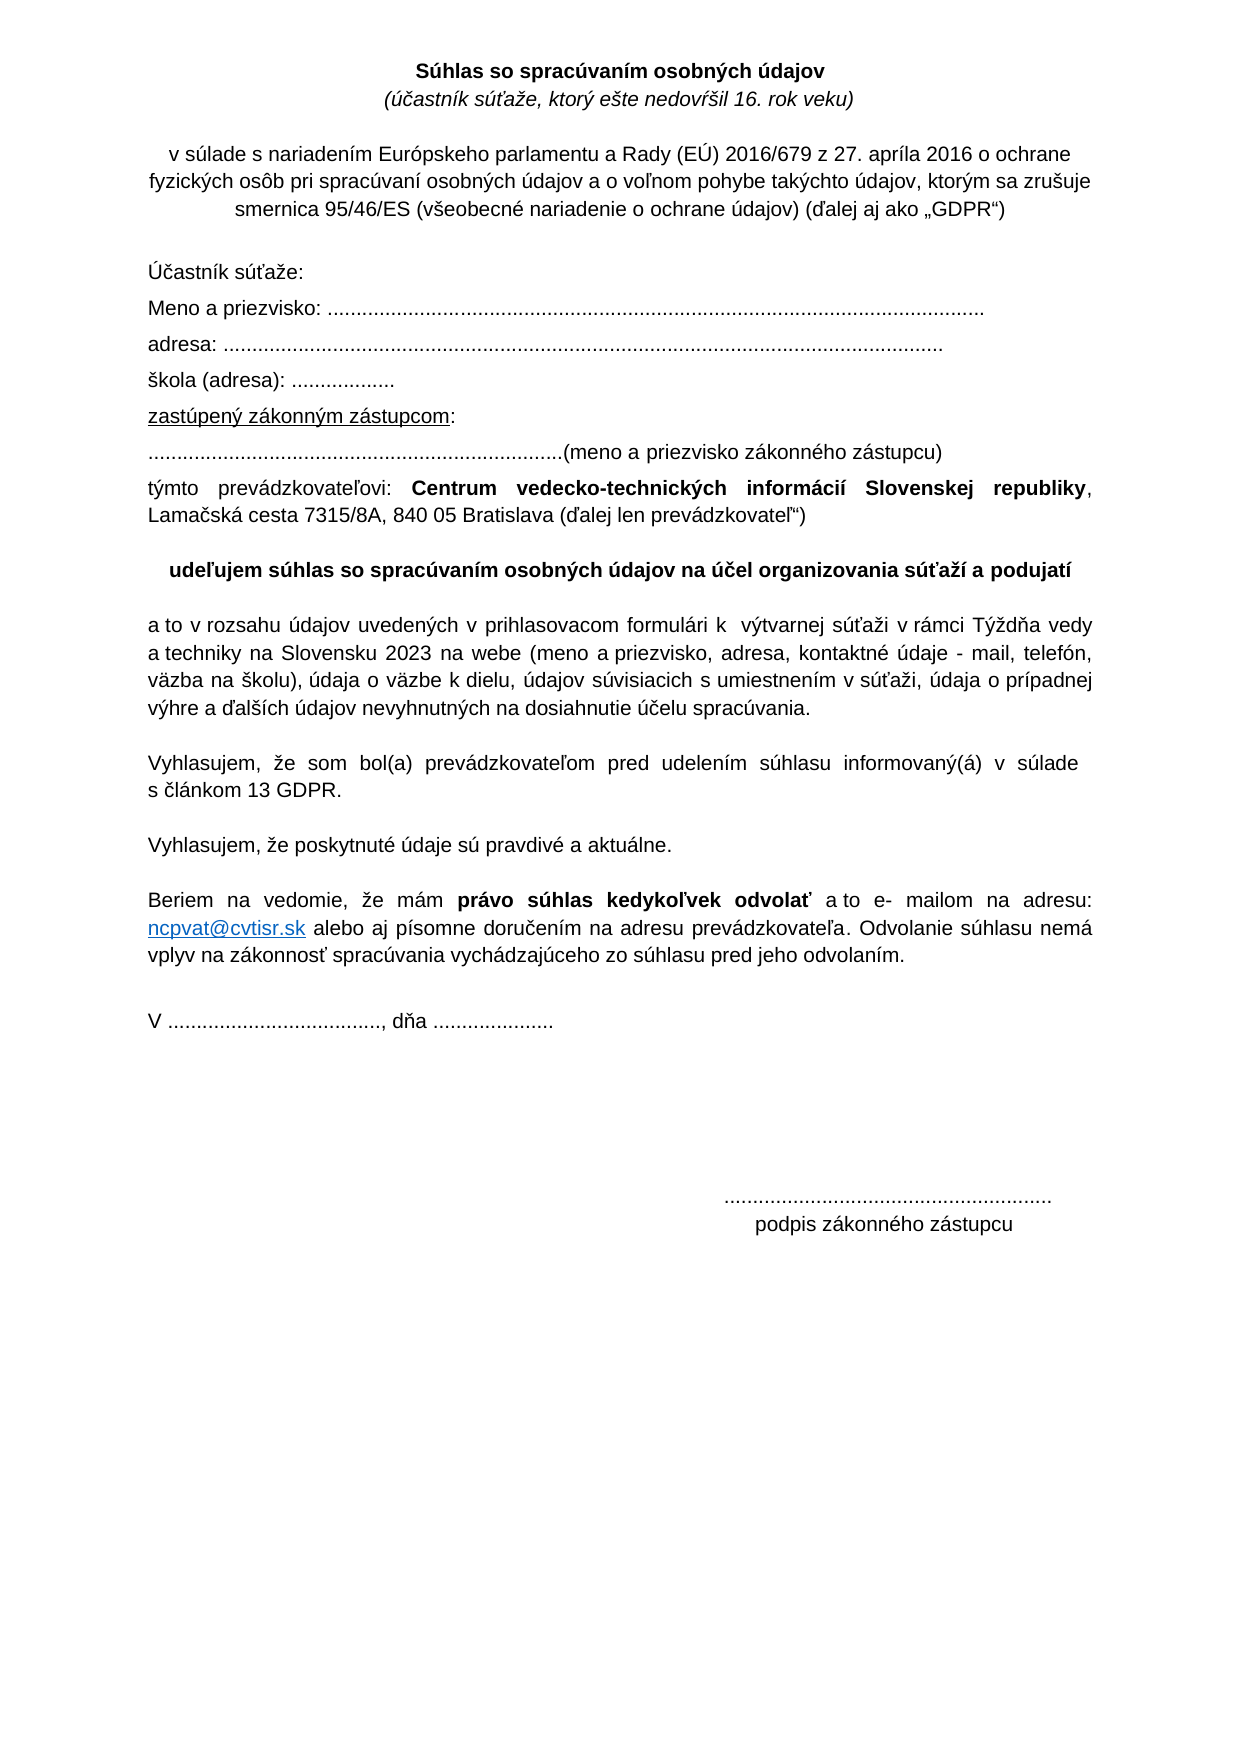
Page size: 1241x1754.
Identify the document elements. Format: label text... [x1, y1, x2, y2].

text udeľujem súhlas so spracúvaním osobných údajov na účel organizovania súťaží a podujatí [148, 558, 1093, 582]
text V ....................................., dňa ..................... [148, 1009, 1093, 1033]
text Vyhlasujem, že poskytnuté údaje sú pravdivé a aktuálne. [148, 833, 1093, 857]
text Účastník súťaže: [148, 260, 1093, 284]
text Meno a priezvisko: .................................................................................................................. [148, 296, 1093, 320]
text ........................................................................(meno a priezvisko zákonného zástupcu) [148, 440, 1093, 464]
text v súlade s nariadením Európskeho parlamentu a Rady (EÚ) 2016/679 z 27. apríla 2016 o ochrane fyzických osôb pri spracúvaní osobných údajov a o voľnom pohybe takýchto údajov, ktorým sa zrušuje smernica 95/46/ES (všeobecné nariadenie o ochrane údajov) (ďalej aj ako „GDPR“) [148, 142, 1093, 221]
text Beriem na vedomie, že mám právo súhlas kedykoľvek odvolať a to e- mailom na adresu: ncpvat@cvtisr.sk alebo aj písomne doručením na adresu prevádzkovateľa. Odvolanie súhlasu nemá vplyv na zákonnosť spracúvania vychádzajúceho zo súhlasu pred jeho odvolaním. [148, 888, 1093, 967]
text adresa: ............................................................................................................................. [148, 332, 1093, 356]
text Vyhlasujem, že som bol(a) prevádzkovateľom pred udelením súhlasu informovaný(á) v súlade s článkom 13 GDPR. [148, 751, 1093, 802]
text podpis zákonného zástupcu [148, 1212, 1093, 1236]
text škola (adresa): .................. [148, 368, 1093, 392]
text zastúpený zákonným zástupcom: [148, 404, 1093, 428]
text (účastník súťaže, ktorý ešte nedovŕšil 16. rok veku) [148, 87, 1093, 111]
text Súhlas so spracúvaním osobných údajov [148, 59, 1093, 83]
text ......................................................... [148, 1184, 1093, 1208]
text a to v rozsahu údajov uvedených v prihlasovacom formulári k výtvarnej súťaži v rámci Týždňa vedy a techniky na Slovensku 2023 na webe (meno a priezvisko, adresa, kontaktné údaje - mail, telefón, väzba na školu), údaja o väzbe k dielu, údajov súvisiacich s umiestnením v súťaži, údaja o prípadnej výhre a ďalších údajov nevyhnutných na dosiahnutie účelu spracúvania. [148, 613, 1093, 720]
text týmto prevádzkovateľovi: Centrum vedecko-technických informácií Slovenskej republiky, Lamačská cesta 7315/8A, 840 05 Bratislava (ďalej len prevádzkovateľ“) [148, 476, 1092, 527]
